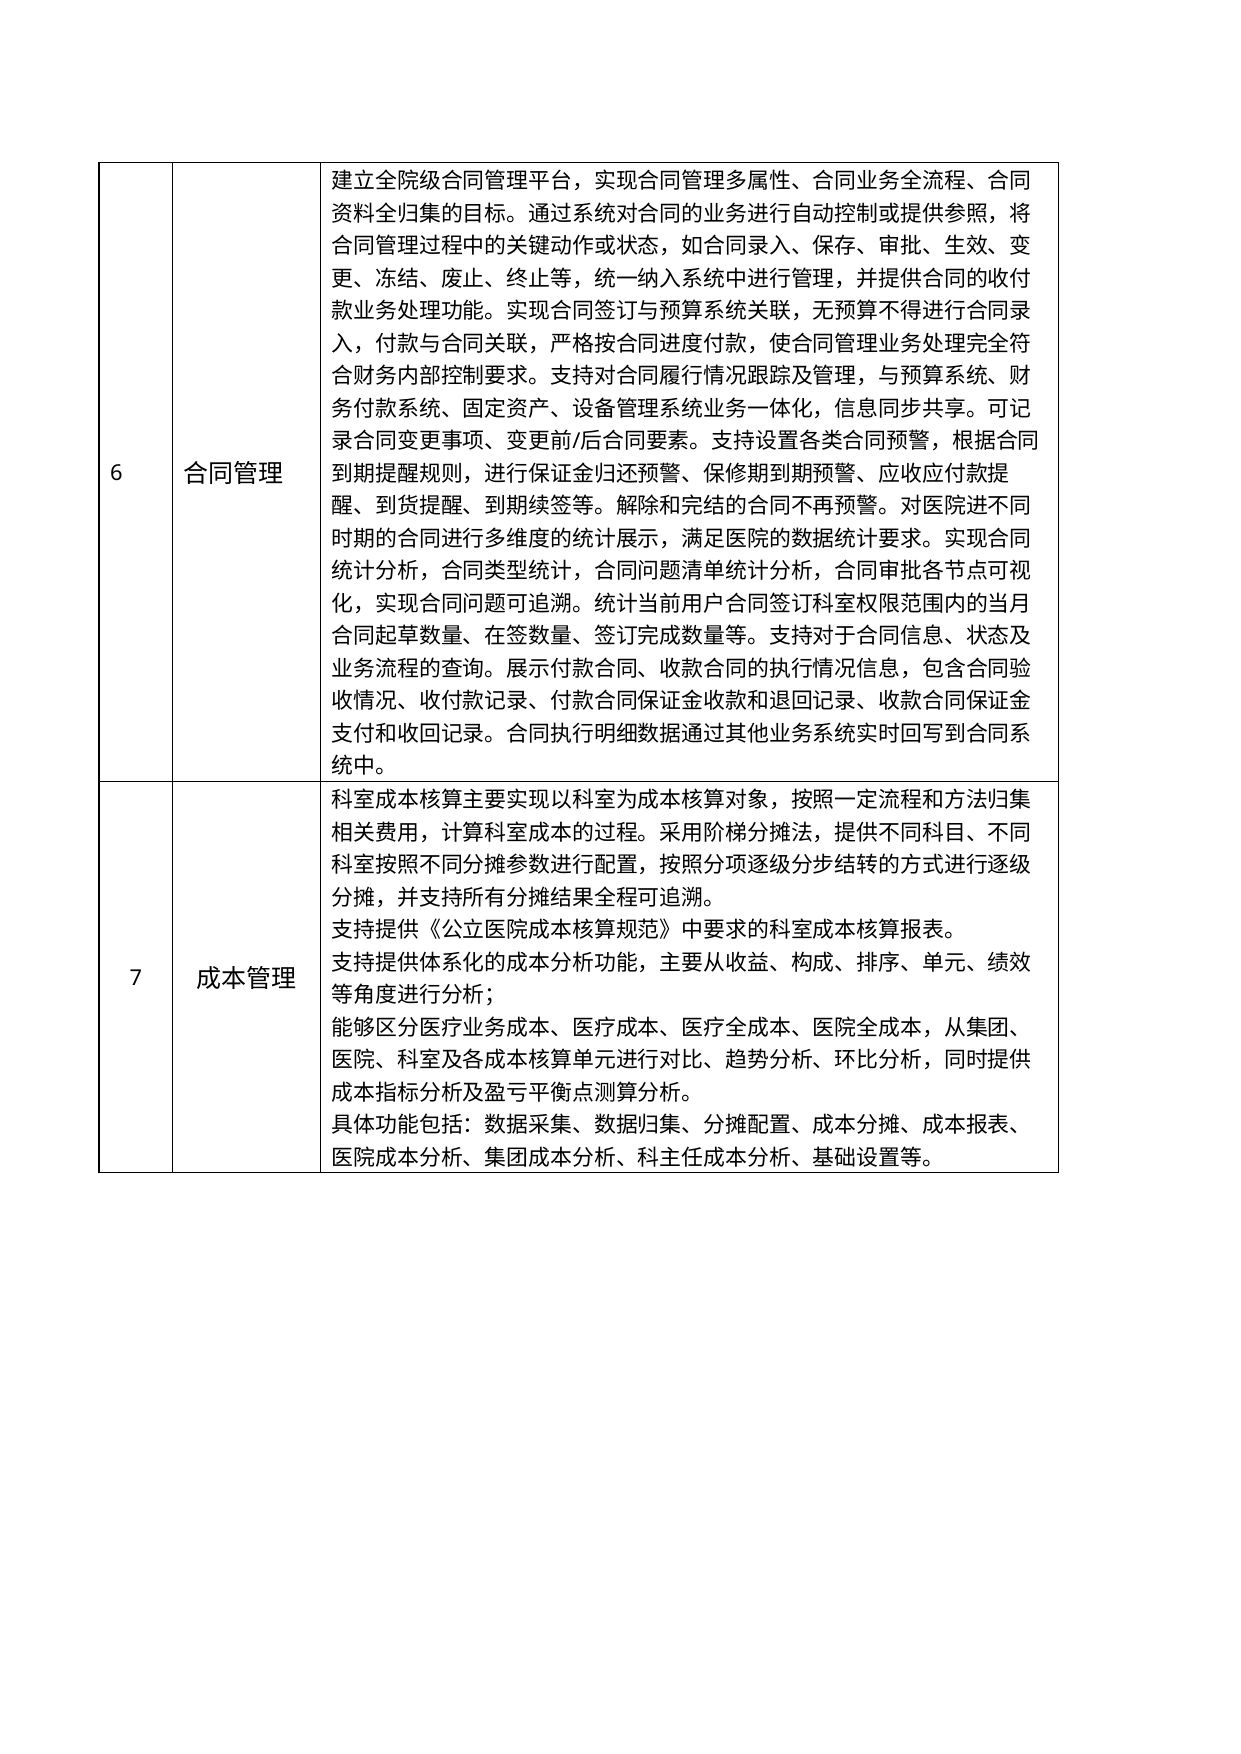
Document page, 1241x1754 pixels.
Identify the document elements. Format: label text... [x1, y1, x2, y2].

table_cell 建立全院级合同管理平台，实现合同管理多属性、合同业务全流程、合同资料全归集的目标。通过系统对合同的业务进行自动控制或提供参照，将合同管理过程中的关键动作或状态，如合同录入、保存、审批、生效、变更、冻结、废止、终止等，统一纳入系统中进行管理，并提供合同的收付款业务处理功能。实现合同签订与预算系统关联，无预算不得进行合同录入，付款与合同关联，严格按合同进度付款，使合同管理业务处理完全符合财务内部控制要求。支持对合同履行情况跟踪及管理，与预算系统、财务付款系统、固定资产、设备管理系统业务一体化，信息同步共享。可记录合同变更事项、变更前/后合同要素。支持设置各类合同预警，根据合同到期提醒规则，进行保证金归还预警、保修期到期预警、应收应付款提醒、到货提醒、到期续签等。解除和完结的合同不再预警。对医院进不同时期的合同进行多维度的统计展示，满足医院的数据统计要求。实现合同统计分析，合同类型统计，合同问题清单统计分析，合同审批各节点可视化，实现合同问题可追溯。统计当前用户合同签订科室权限范围内的当月合同起草数量、在签数量、签订完成数量等。支持对于合同信息、状态及业务流程的查询。展示付款合同、收款合同的执行情况信息，包含合同验收情况、收付款记录、付款合同保证金收款和退回记录、收款合同保证金支付和收回记录。合同执行明细数据通过其他业务系统实时回写到合同系统中。 [321, 163, 1058, 781]
table_cell 成本管理 [173, 782, 320, 1172]
table_cell 6 [100, 163, 172, 781]
table_cell 科室成本核算主要实现以科室为成本核算对象，按照一定流程和方法归集相关费用，计算科室成本的过程。采用阶梯分摊法，提供不同科目、不同科室按照不同分摊参数进行配置，按照分项逐级分步结转的方式进行逐级分摊，并支持所有分摊结果全程可追溯。 支持提供《公立医院成本核算规范》中要求的科室成本核算报表。 支持提供体系化的成本分析功能，主要从收益、构成、排序、单元、绩效等角度进行分析； 能够区分医疗业务成本、医疗成本、医疗全成本、医院全成本，从集团、医院、科室及各成本核算单元进行对比、趋势分析、环比分析，同时提供成本指标分析及盈亏平衡点测算分析。 具体功能包括：数据采集、数据归集、分摊配置、成本分摊、成本报表、医院成本分析、集团成本分析、科主任成本分析、基础设置等。 [321, 782, 1058, 1172]
table_cell 7 [100, 782, 172, 1172]
table_cell 合同管理 [173, 163, 320, 781]
